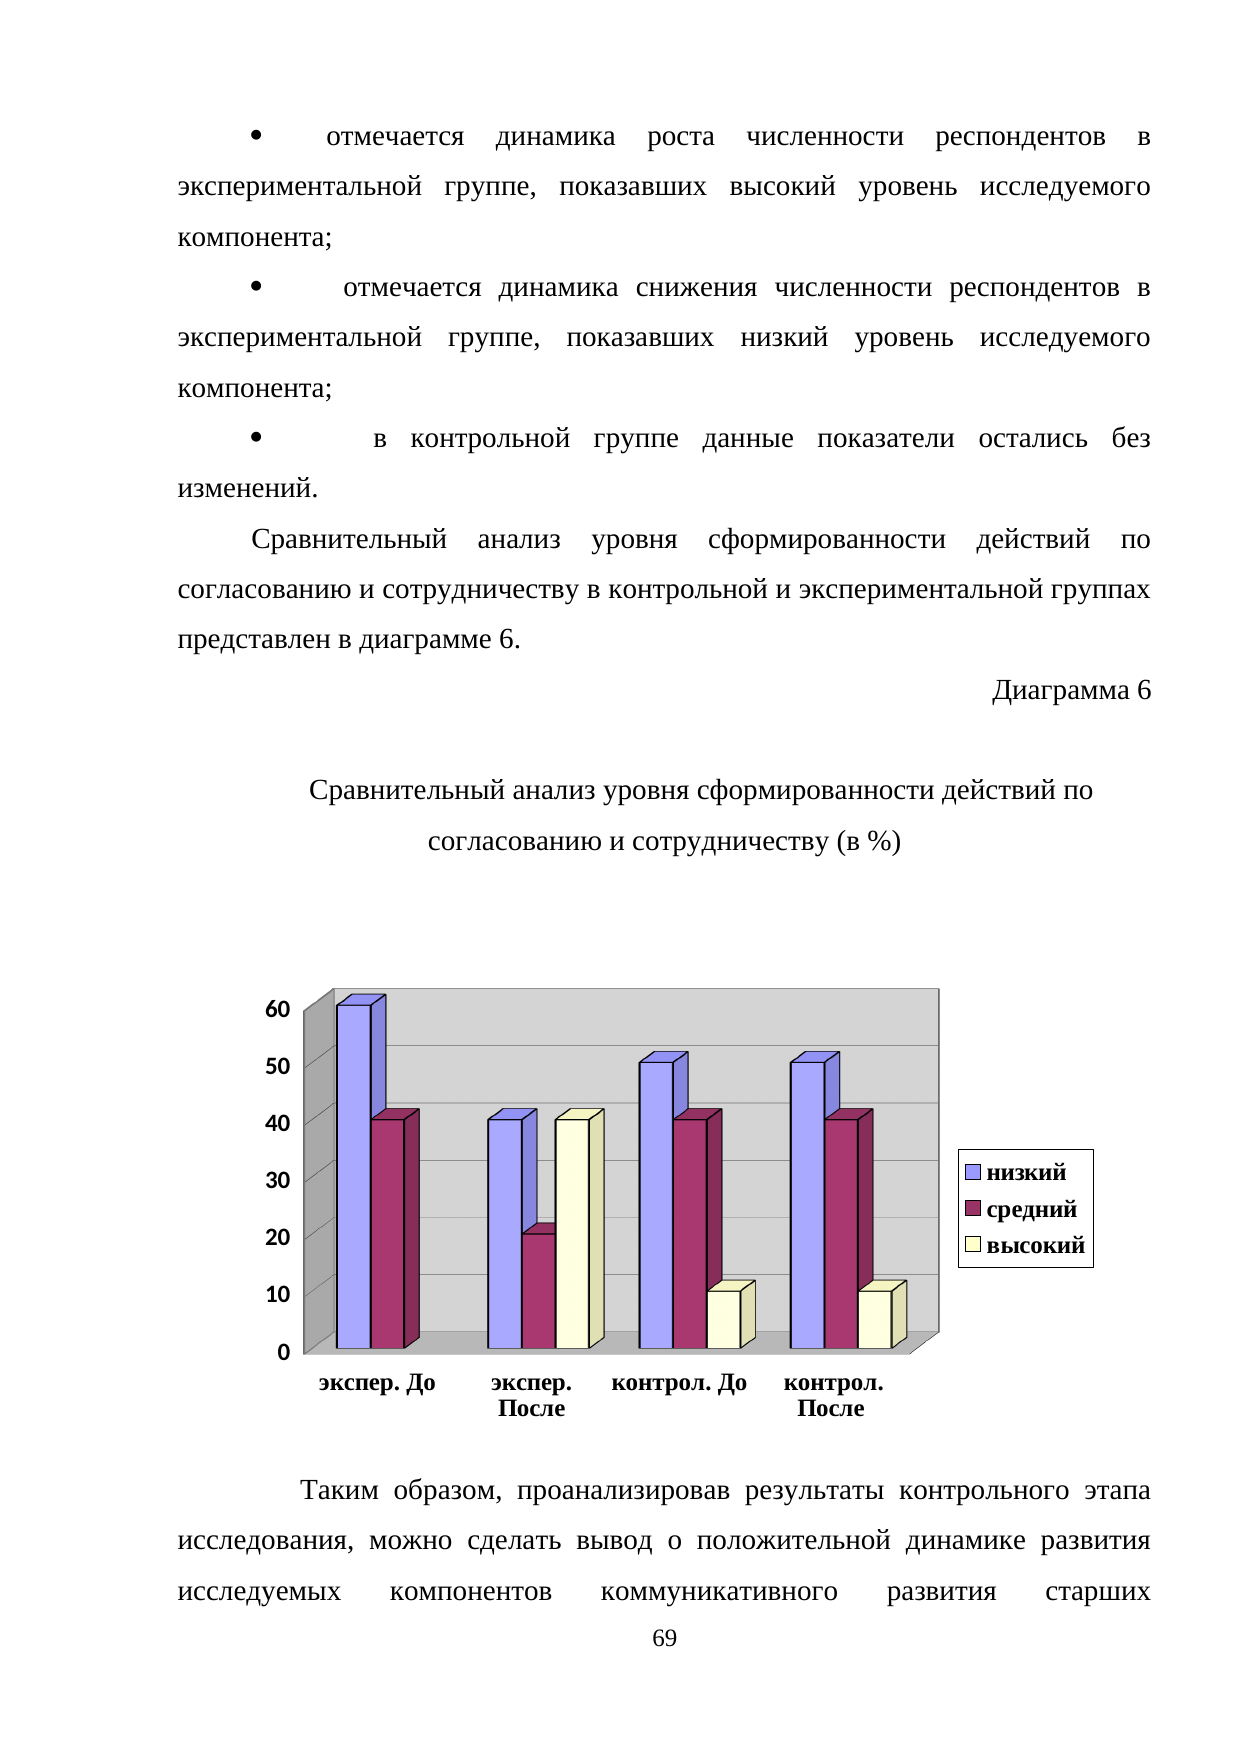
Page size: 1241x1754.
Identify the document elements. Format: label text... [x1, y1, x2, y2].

list Сравнительный анализ уровня сформированности действий по согласованию и сотрудничеству (в %) [177, 772, 1152, 856]
list отмечается динамика снижения численности респондентов в экспериментальной группе, показавших низкий уровень исследуемого компонента; [177, 269, 1152, 403]
list в контрольной группе данные показатели остались без изменений. [177, 420, 1152, 504]
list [177, 1472, 1152, 1606]
list Диаграмма 6 [177, 672, 1152, 705]
list Сравнительный анализ уровня сформированности действий по согласованию и сотрудничеству в контрольной и экспериментальной группах представлен в диаграмме 6. [177, 521, 1152, 655]
list отмечается динамика роста численности респондентов в экспериментальной группе, показавших высокий уровень исследуемого компонента; [177, 118, 1152, 252]
